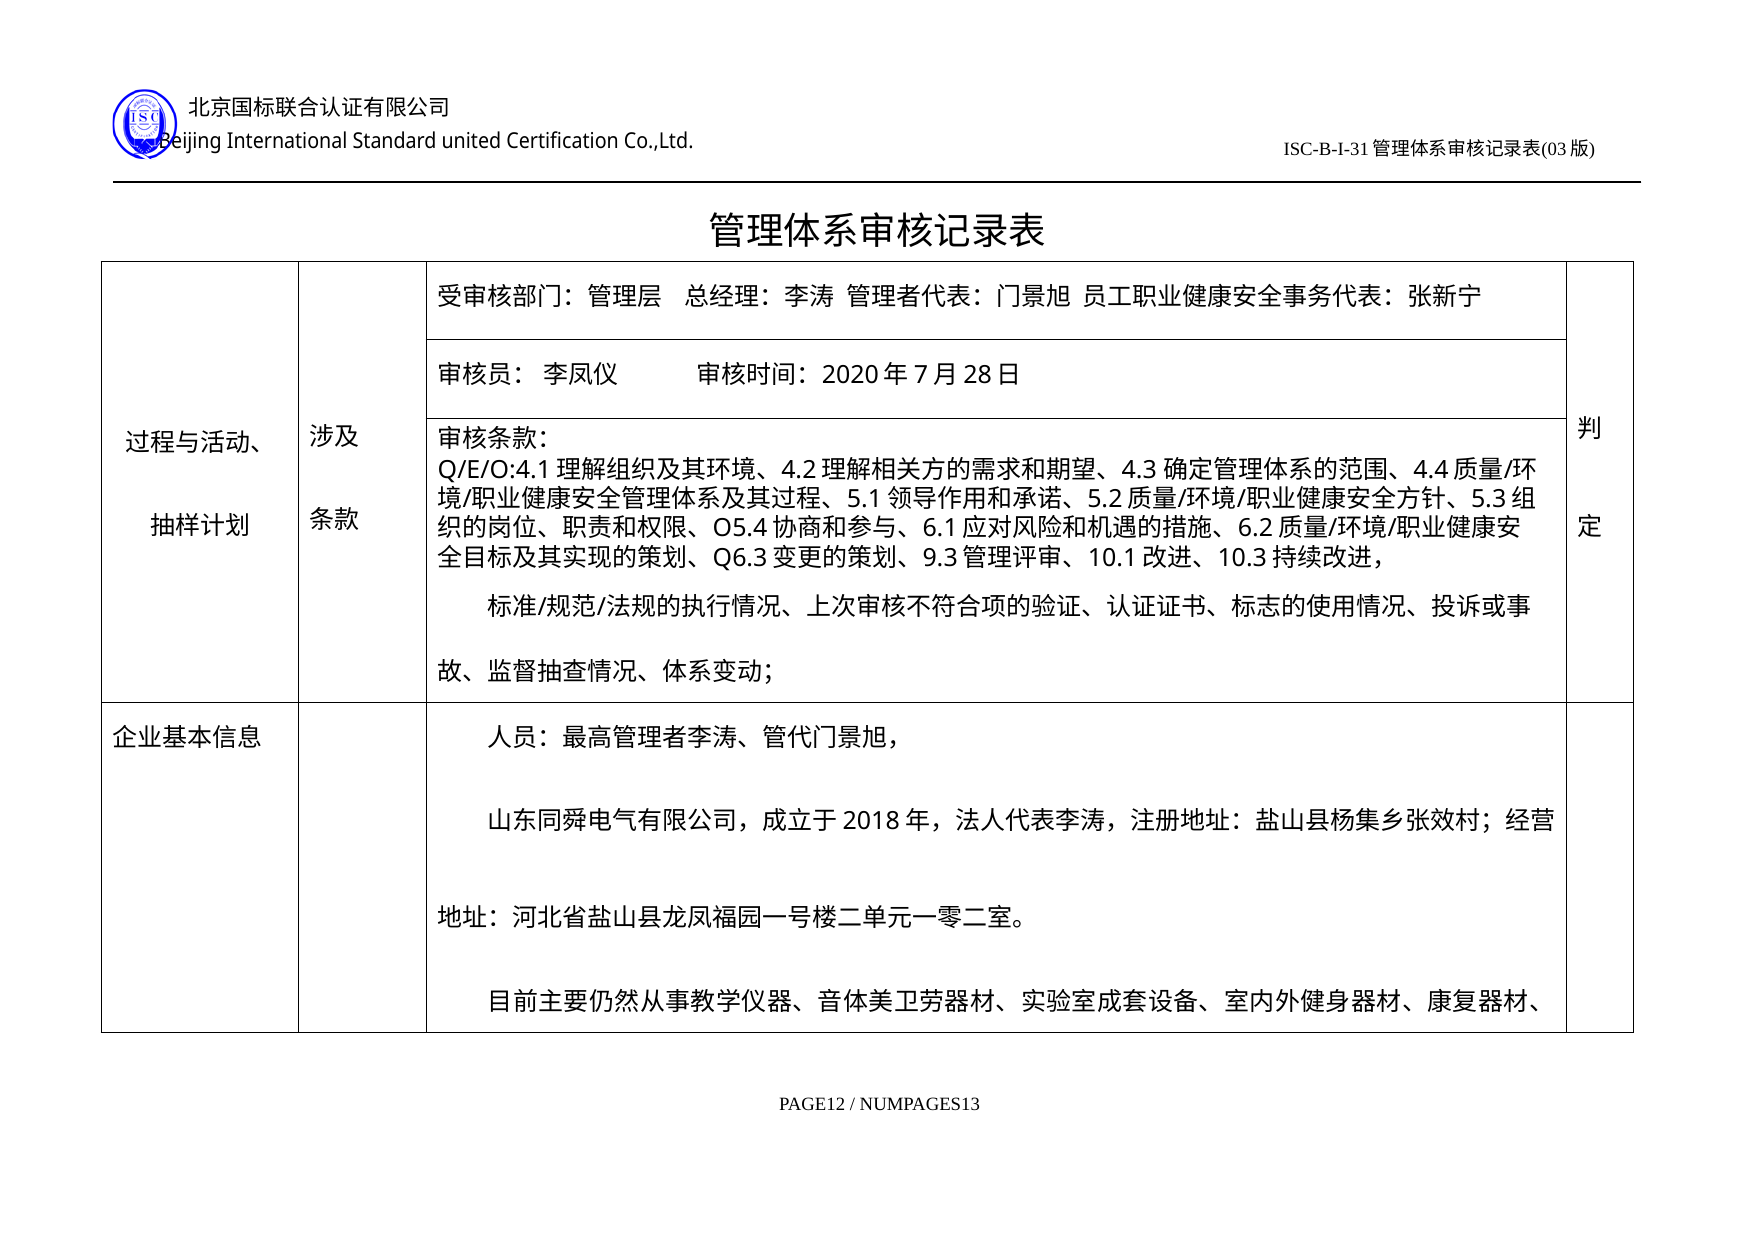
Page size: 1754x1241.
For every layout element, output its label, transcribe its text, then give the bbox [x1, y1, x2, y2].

picture [112, 89, 180, 158]
text 管理体系审核记录表 [112, 196, 1641, 261]
table_header 判定 [1567, 262, 1633, 702]
table_header 受审核部门：管理层 总经理：李涛 管理者代表：门景旭 员工职业健康安全事务代表：张新宁 [427, 262, 1566, 339]
table_cell 企业基本信息 [102, 703, 298, 1032]
table_cell [1567, 703, 1633, 1032]
table_header 涉及 条款 [299, 262, 426, 702]
table_cell 审核员： 李凤仪 审核时间：2020年7月28日 [427, 340, 1566, 418]
table_cell 审核条款： Q/E/O:4.1理解组织及其环境、4.2理解相关方的需求和期望、4.3 确定管理体系的范围、4.4质量/环境/职业健康安全管理体系及其过程、5.1领导作用和承诺、5.2质量/环境/职业健康安全方针、5.3组织的岗位、职责和权限、O5.4协商和参与、6.1应对风险和机遇的措施、6.2质量/环境/职业健康安全目标及其实现的策划、Q6.3变更的策划、9.3管理评审、10.1改进、10.3持续改进， 标准/规范/法规的执行情况、上次审核不符合项的验证、认证证书、标志的使用情况、投诉或事故、监督抽查情况、体系变动； [427, 419, 1566, 702]
table_cell [299, 703, 426, 1032]
table_header 过程与活动、 抽样计划 [102, 262, 298, 702]
